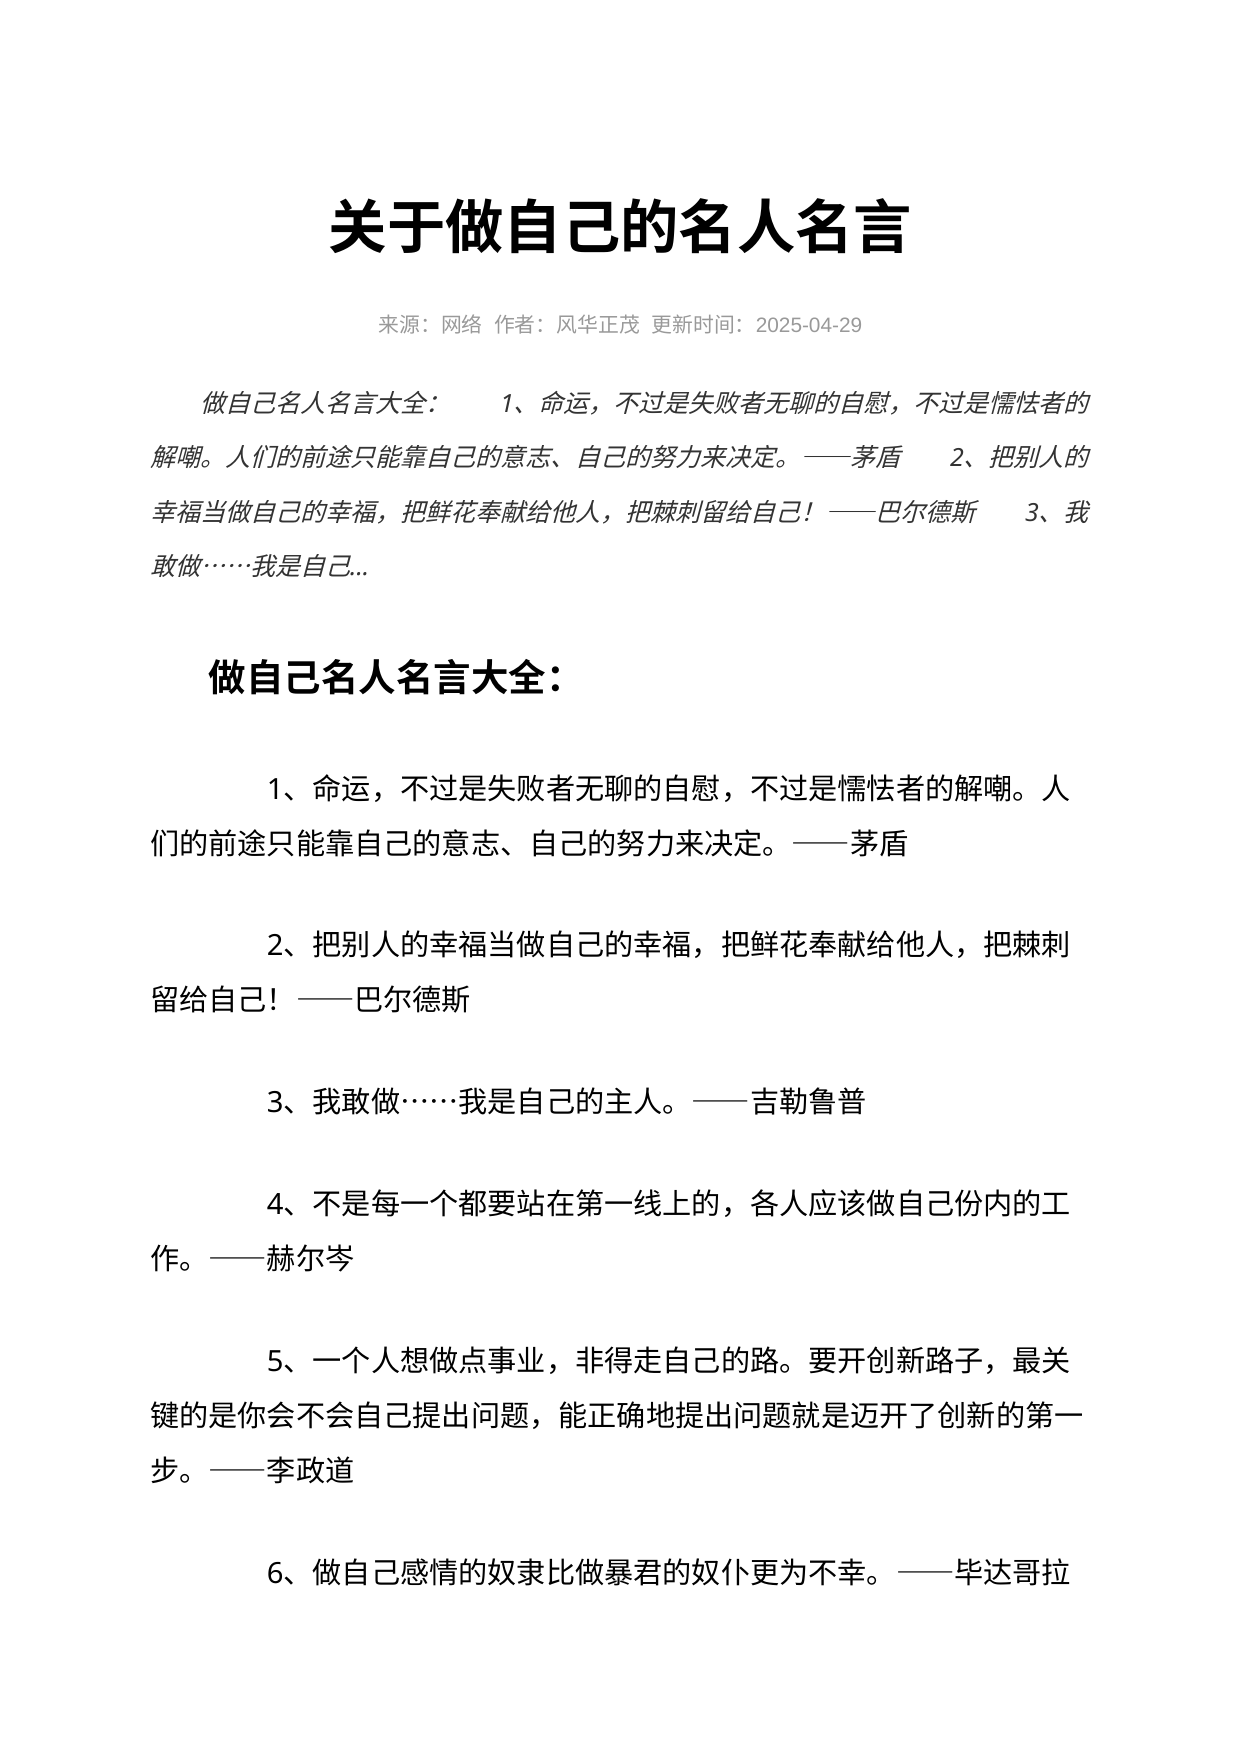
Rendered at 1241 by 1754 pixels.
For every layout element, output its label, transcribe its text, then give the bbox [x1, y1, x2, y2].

text 做自己名人名言大全： [150, 648, 1090, 702]
subtitle 关于做自己的名人名言 [150, 181, 1090, 266]
text 3、我敢做……我是自己的主人。——吉勒鲁普 [150, 1079, 1090, 1121]
text 4、不是每一个都要站在第一线上的，各人应该做自己份内的工作。——赫尔岑 [150, 1181, 1090, 1278]
text 来源：网络 作者：风华正茂 更新时间：2025-04-29 [150, 313, 1090, 337]
text 2、把别人的幸福当做自己的幸福，把鲜花奉献给他人，把棘刺留给自己！——巴尔德斯 [150, 922, 1090, 1019]
text 做自己名人名言大全： 1、命运，不过是失败者无聊的自慰，不过是懦怯者的解嘲。人们的前途只能靠自己的意志、自己的努力来决定。——茅盾 2、把别人的幸福当做自己的幸福，把鲜花奉献给他人，把棘刺留给自己！——巴尔德斯 3、我敢做……我是自己... [150, 383, 1090, 583]
text 1、命运，不过是失败者无聊的自慰，不过是懦怯者的解嘲。人们的前途只能靠自己的意志、自己的努力来决定。——茅盾 [150, 765, 1090, 862]
text 5、一个人想做点事业，非得走自己的路。要开创新路子，最关键的是你会不会自己提出问题，能正确地提出问题就是迈开了创新的第一步。——李政道 [150, 1337, 1090, 1490]
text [150, 1549, 1090, 1592]
